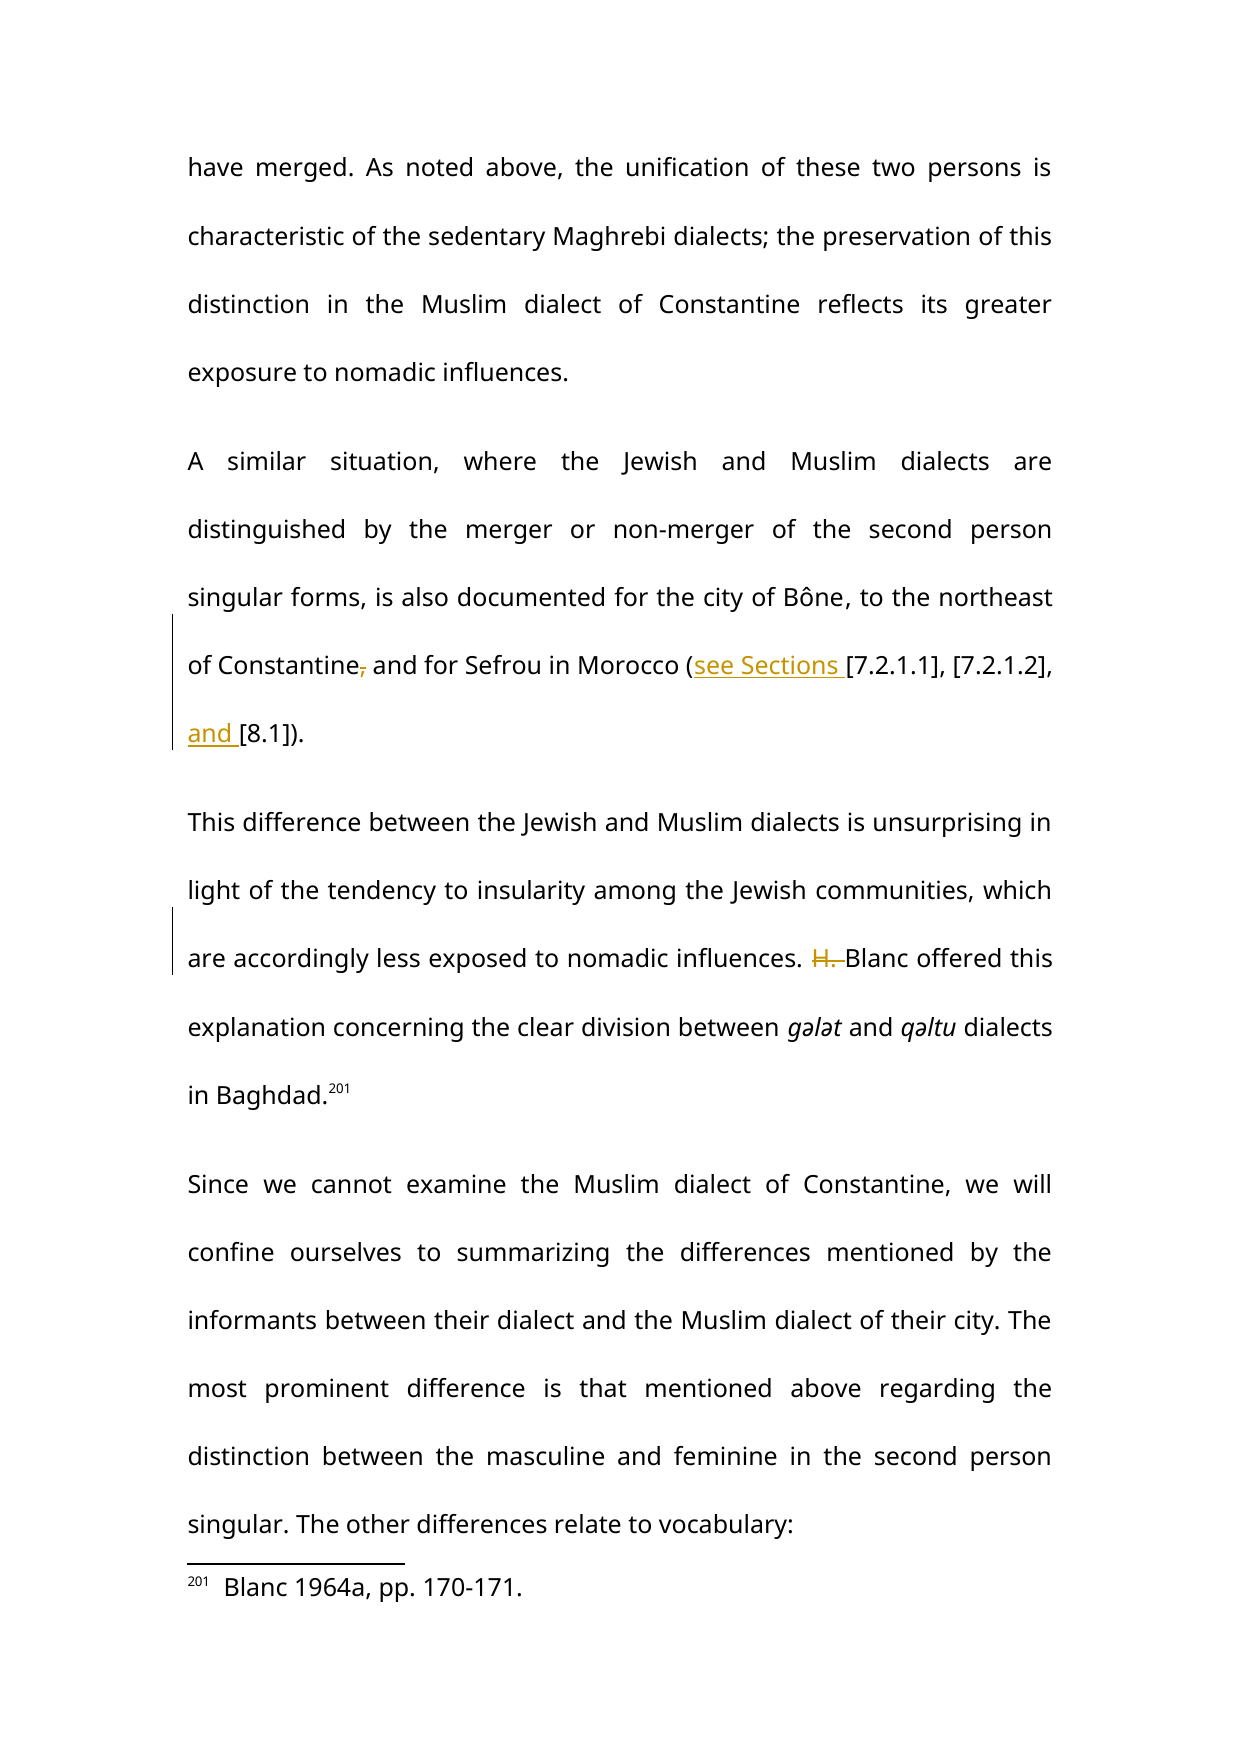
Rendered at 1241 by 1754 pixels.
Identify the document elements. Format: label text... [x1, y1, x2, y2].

text Since we cannot examine the Muslim dialect of Constantine, we will confine ourselves to summarizing the differences mentioned by the informants between their dialect and the Muslim dialect of their city. The most prominent difference is that mentioned above regarding the distinction between the masculine and feminine in the second person singular. The other differences relate to vocabulary: [187, 1166, 1053, 1541]
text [187, 150, 1053, 388]
text This difference between the Jewish and Muslim dialects is unsurprising in light of the tendency to insularity among the Jewish communities, which are accordingly less exposed to nomadic influences. Blanc offered this explanation concerning the clear division between gǝlǝt and qǝltu dialects in Baghdad. [187, 805, 1053, 1111]
text A similar situation, where the Jewish and Muslim dialects are distinguished by the merger or non-merger of the second person singular forms, is also documented for the city of Bône, to the northeast of Constantine and for Sefrou in Morocco ([7.2.1.1], [7.2.1.2], [8.1]). [187, 443, 1053, 750]
